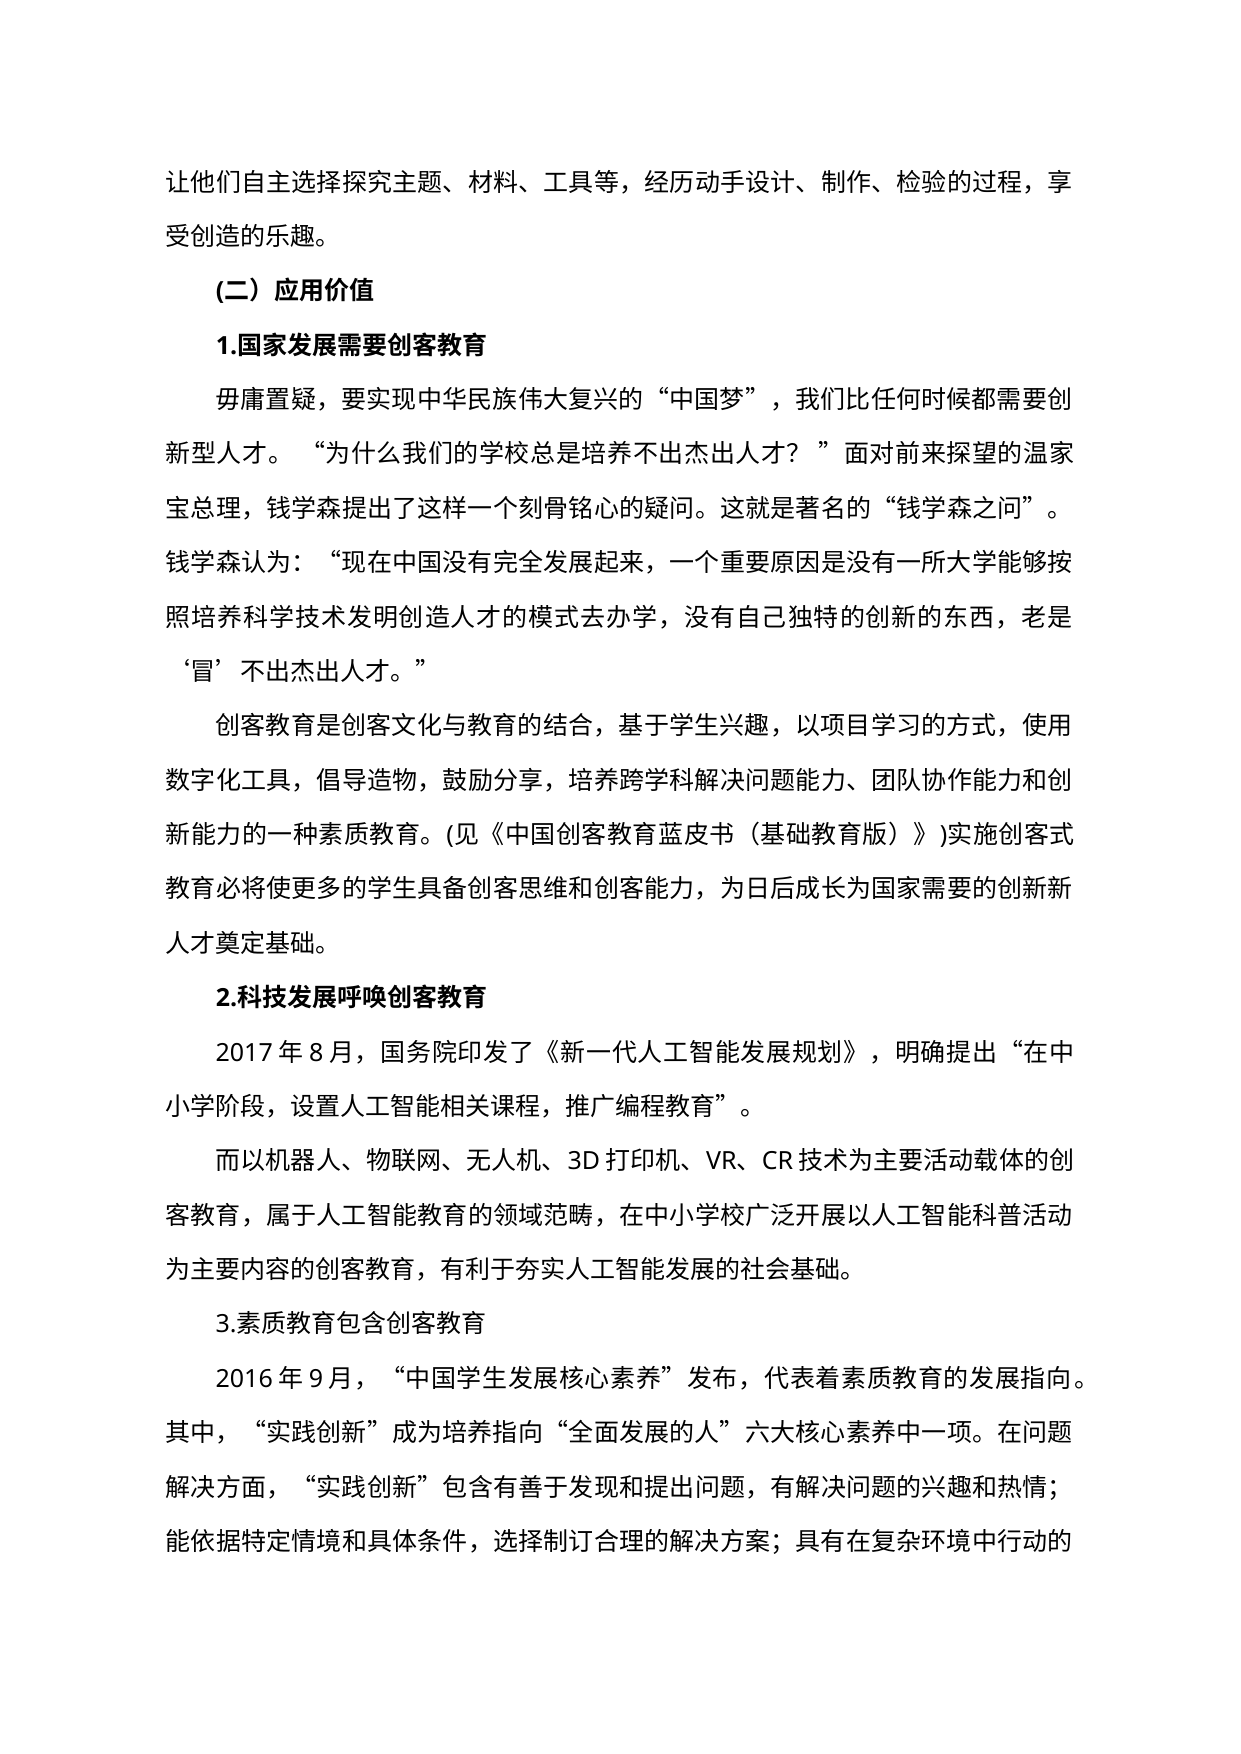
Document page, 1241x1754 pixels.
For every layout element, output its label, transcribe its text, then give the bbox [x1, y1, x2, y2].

text 毋庸置疑，要实现中华民族伟大复兴的“中国梦”，我们比任何时候都需要创新型人才。 “为什么我们的学校总是培养不出杰出人才？ ”面对前来探望的温家宝总理，钱学森提出了这样一个刻骨铭心的疑问。这就是著名的“钱学森之问”。钱学森认为：“现在中国没有完全发展起来，一个重要原因是没有一所大学能够按照培养科学技术发明创造人才的模式去办学，没有自己独特的创新的东西，老是‘冒’不出杰出人才。” [165, 379, 1075, 688]
text 3.素质教育包含创客教育 [165, 1304, 1075, 1340]
text 2017年8月，国务院印发了《新一代人工智能发展规划》，明确提出“在中小学阶段，设置人工智能相关课程，推广编程教育”。 [165, 1032, 1075, 1123]
text 2.科技发展呼唤创客教育 [165, 978, 1075, 1014]
text 而以机器人、物联网、无人机、3D打印机、VR、CR技术为主要活动载体的创客教育，属于人工智能教育的领域范畴，在中小学校广泛开展以人工智能科普活动为主要内容的创客教育，有利于夯实人工智能发展的社会基础。 [165, 1141, 1075, 1286]
text 1.国家发展需要创客教育 [165, 325, 1075, 361]
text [165, 162, 1075, 253]
text (二）应用价值 [165, 271, 1075, 307]
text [165, 1358, 1075, 1558]
text 创客教育是创客文化与教育的结合，基于学生兴趣，以项目学习的方式，使用数字化工具，倡导造物，鼓励分享，培养跨学科解决问题能力、团队协作能力和创新能力的一种素质教育。(见《中国创客教育蓝皮书（基础教育版）》)实施创客式教育必将使更多的学生具备创客思维和创客能力，为日后成长为国家需要的创新新人才奠定基础。 [165, 706, 1075, 959]
